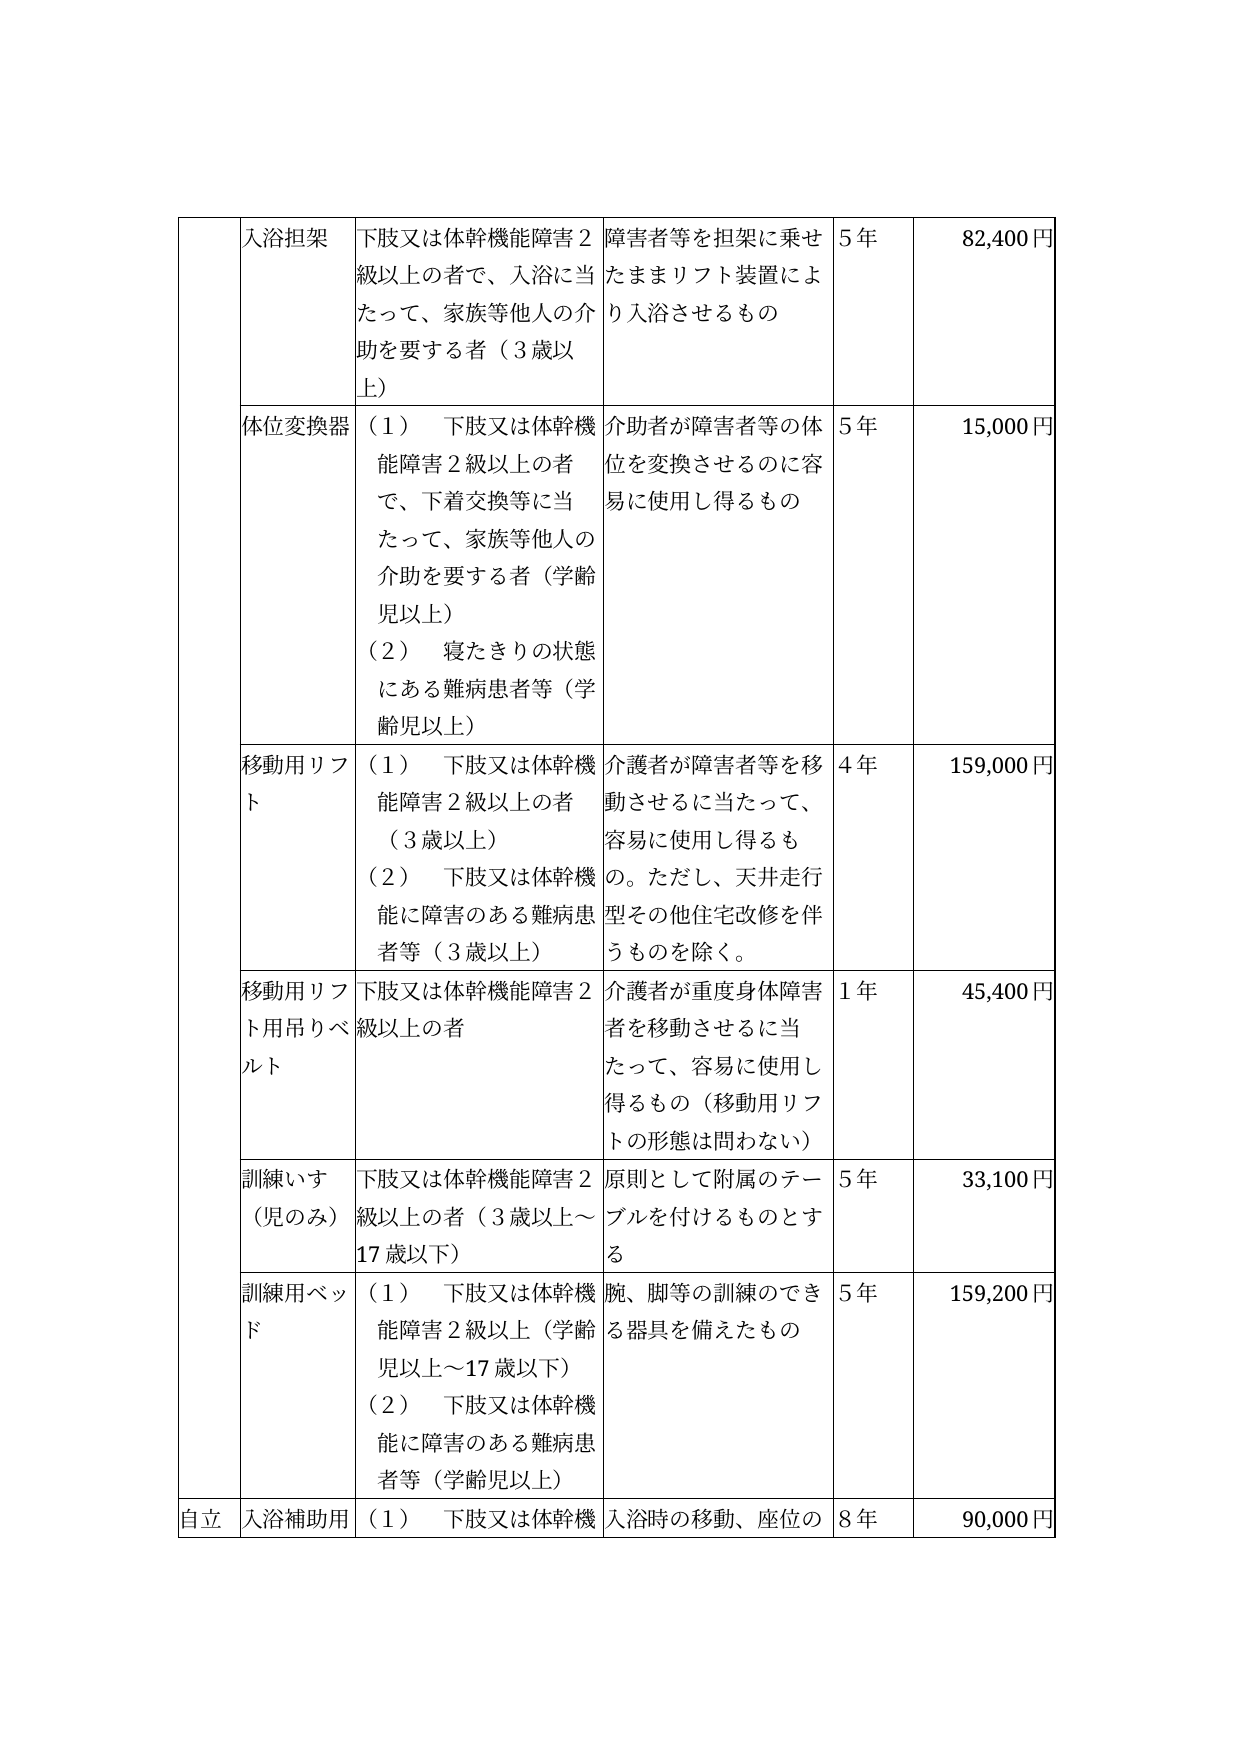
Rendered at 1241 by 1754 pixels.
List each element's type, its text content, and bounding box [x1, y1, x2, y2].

table_cell 移動用リフト [241, 745, 355, 970]
table_cell 体位変換器 [241, 406, 355, 744]
table_cell 訓練用ベッド [241, 1273, 355, 1498]
table_cell 腕、脚等の訓練のできる器具を備えたもの [604, 1273, 833, 1498]
table_cell 82,400円 [914, 218, 1054, 405]
table_cell 下肢又は体幹機能障害２級以上の者で、入浴に当たって、家族等他人の介助を要する者（３歳以上） [356, 218, 603, 405]
table_cell 入浴担架 [241, 218, 355, 405]
table_cell （１） 下肢又は体幹機能障害２級以上（学齢児以上～17歳以下） （２） 下肢又は体幹機能に障害のある難病患者等（学齢児以上） [356, 1273, 603, 1498]
table_cell ５年 [834, 1160, 913, 1272]
table_cell 訓練いす（児のみ） [241, 1160, 355, 1272]
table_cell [604, 1499, 833, 1537]
table_cell １年 [834, 971, 913, 1158]
table_cell ８年 [834, 1499, 913, 1537]
table_cell 介護者が障害者等を移動させるに当たって、容易に使用し得るもの。ただし、天井走行型その他住宅改修を伴うものを除く。 [604, 745, 833, 970]
table_cell 159,200円 [914, 1273, 1054, 1498]
table_cell （１） 下肢又は体幹機能障害２級以上の者で、下着交換等に当たって、家族等他人の介助を要する者（学齢児以上） （２） 寝たきりの状態にある難病患者等（学齢児以上） [356, 406, 603, 744]
table_cell 移動用リフト用吊りベルト [241, 971, 355, 1158]
table_cell 下肢又は体幹機能障害２級以上の者（３歳以上～17歳以下） [356, 1160, 603, 1272]
table_cell ５年 [834, 1273, 913, 1498]
table_cell 自立生活支援用具 [179, 1499, 240, 1537]
table_cell 介助者が障害者等の体位を変換させるのに容易に使用し得るもの [604, 406, 833, 744]
table_cell 159,000円 [914, 745, 1054, 970]
table_cell 原則として附属のテーブルを付けるものとする [604, 1160, 833, 1272]
table_cell 障害者等を担架に乗せたままリフト装置により入浴させるもの [604, 218, 833, 405]
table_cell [356, 1499, 603, 1537]
table_cell 90,000円 [914, 1499, 1054, 1537]
table_cell 33,100円 [914, 1160, 1054, 1272]
table_cell （１） 下肢又は体幹機能障害２級以上の者（３歳以上） （２） 下肢又は体幹機能に障害のある難病患者等（３歳以上） [356, 745, 603, 970]
table_cell 45,400円 [914, 971, 1054, 1158]
table_cell ５年 [834, 406, 913, 744]
table_cell 介護者が重度身体障害者を移動させるに当たって、容易に使用し得るもの（移動用リフトの形態は問わない） [604, 971, 833, 1158]
table_cell 15,000円 [914, 406, 1054, 744]
table_cell ５年 [834, 218, 913, 405]
table_cell 下肢又は体幹機能障害２級以上の者 [356, 971, 603, 1158]
table_cell 入浴補助用具 [241, 1499, 355, 1537]
table_cell ４年 [834, 745, 913, 970]
